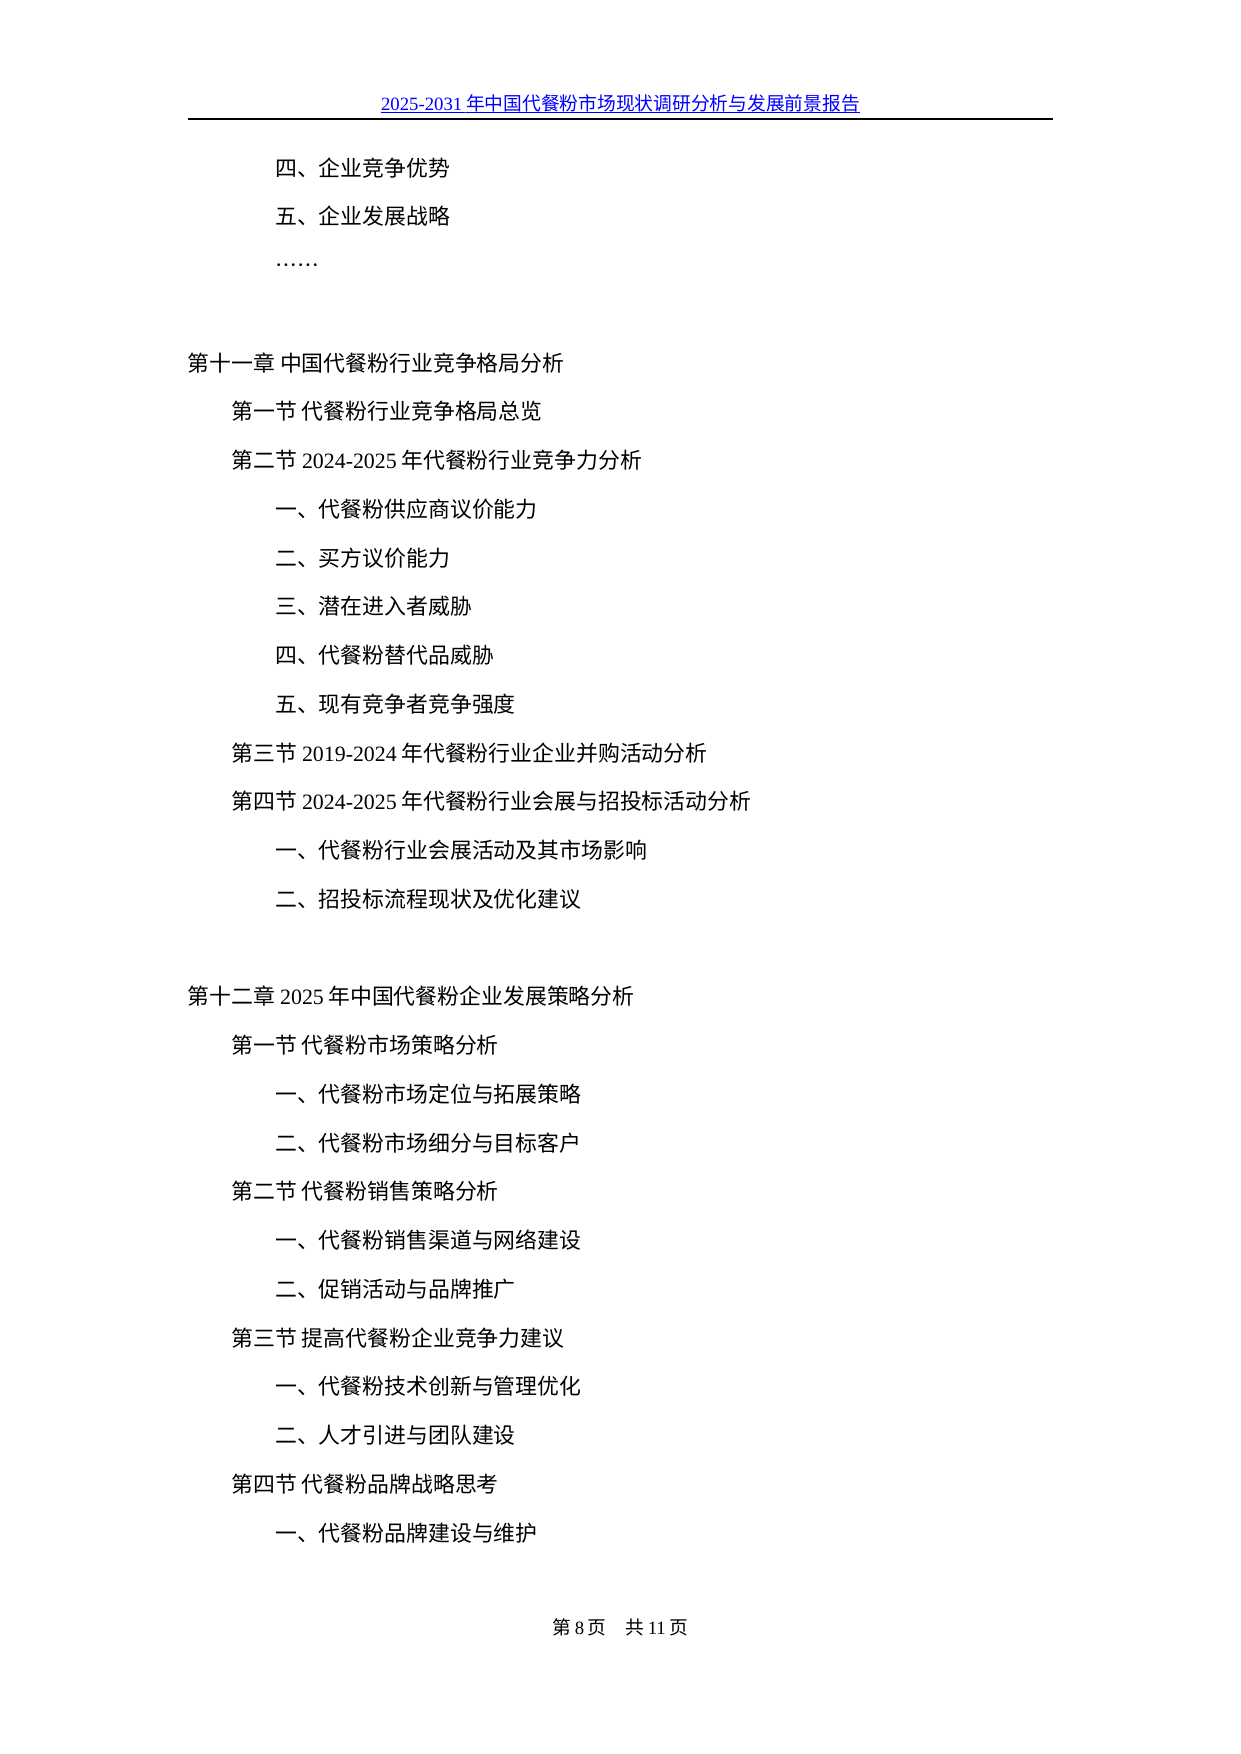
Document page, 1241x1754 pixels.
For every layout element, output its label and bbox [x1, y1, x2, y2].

text [187, 150, 1053, 1548]
